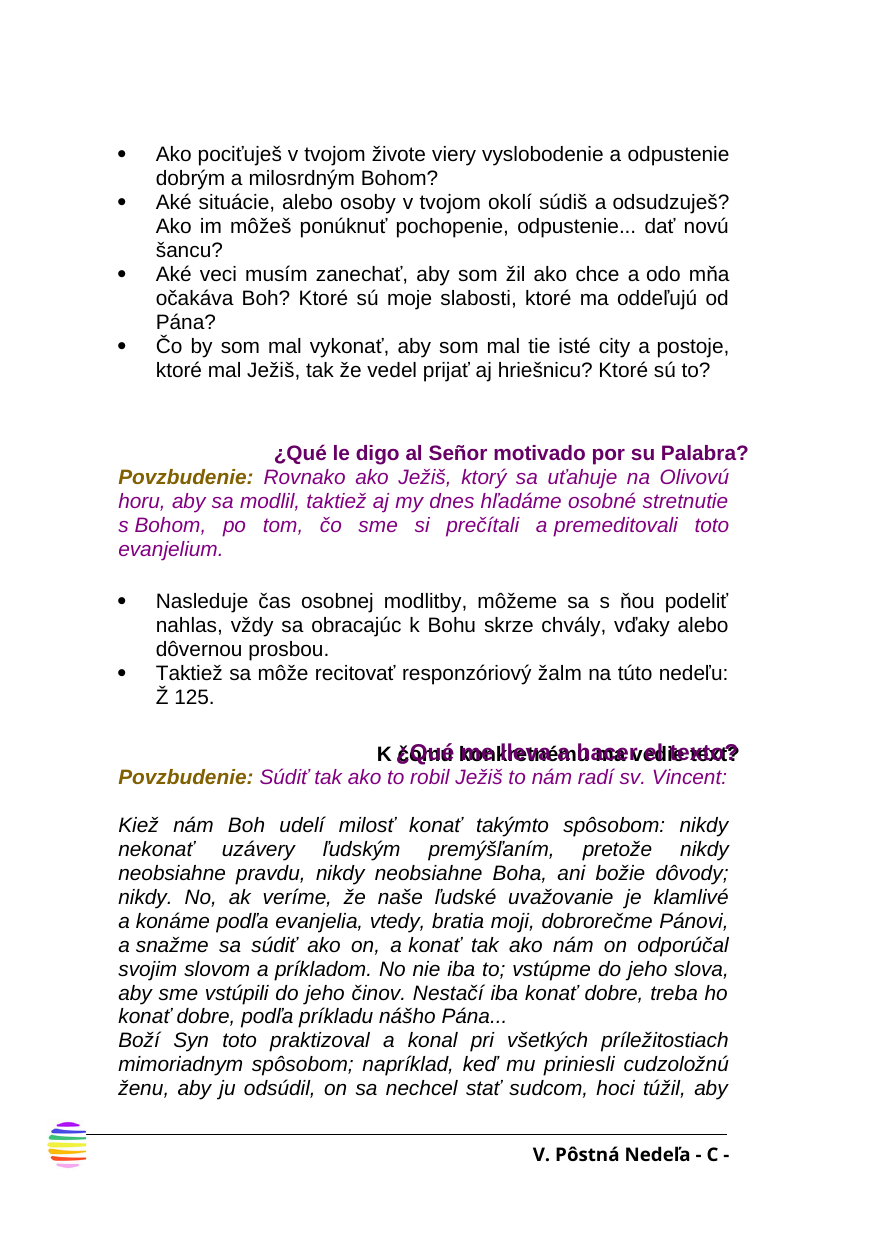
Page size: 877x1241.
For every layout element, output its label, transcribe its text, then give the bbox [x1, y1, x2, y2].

list Ako pociťuješ v tvojom živote viery vyslobodenie a odpustenie dobrým a milosrdným Bohom? [118, 142, 729, 190]
picture [47, 1119, 87, 1170]
text Povzbudenie: Rovnako ako Ježiš, ktorý sa uťahuje na Olivovú horu, aby sa modlil, taktiež aj my dnes hľadáme osobné stretnutie s Bohom, po tom, čo sme si prečítali a premeditovali toto evanjelium. [118, 430, 729, 560]
text Kiež nám Boh udelí milosť konať takýmto spôsobom: nikdy nekonať uzávery ľudským premýšľaním, pretože nikdy neobsiahne pravdu, nikdy neobsiahne Boha, ani božie dôvody; nikdy. No, ak veríme, že naše ľudské uvažovanie je klamlivé a konáme podľa evanjelia, vtedy, bratia moji, dobrorečme Pánovi, a snažme sa súdiť ako on, a konať tak ako nám on odporúčal svojim slovom a príkladom. No nie iba to; vstúpme do jeho slova, aby sme vstúpili do jeho činov. Nestačí iba konať dobre, treba ho konať dobre, podľa príkladu nášho Pána... [118, 813, 729, 1028]
text Povzbudenie: Súdiť tak ako to robil Ježiš to nám radí sv. Vincent: [118, 738, 729, 789]
list Aké veci musím zanechať, aby som žil ako chce a odo mňa očakáva Boh? Ktoré sú moje slabosti, ktoré ma oddeľujú od Pána? [118, 262, 729, 334]
list Čo by som mal vykonať, aby som mal tie isté city a postoje, ktoré mal Ježiš, tak že vedel prijať aj hriešnicu? Ktoré sú to? [118, 334, 729, 382]
list Aké situácie, alebo osoby v tvojom okolí súdiš a odsudzuješ? Ako im môžeš ponúknuť pochopenie, odpustenie... dať novú šancu? [118, 190, 729, 262]
list Taktiež sa môže recitovať responzóriový žalm na túto nedeľu: Ž 125. [118, 661, 729, 709]
list Nasleduje čas osobnej modlitby, môžeme sa s ňou podeliť nahlas, vždy sa obracajúc k Bohu skrze chvály, vďaky alebo dôvernou prosbou. [118, 589, 729, 661]
